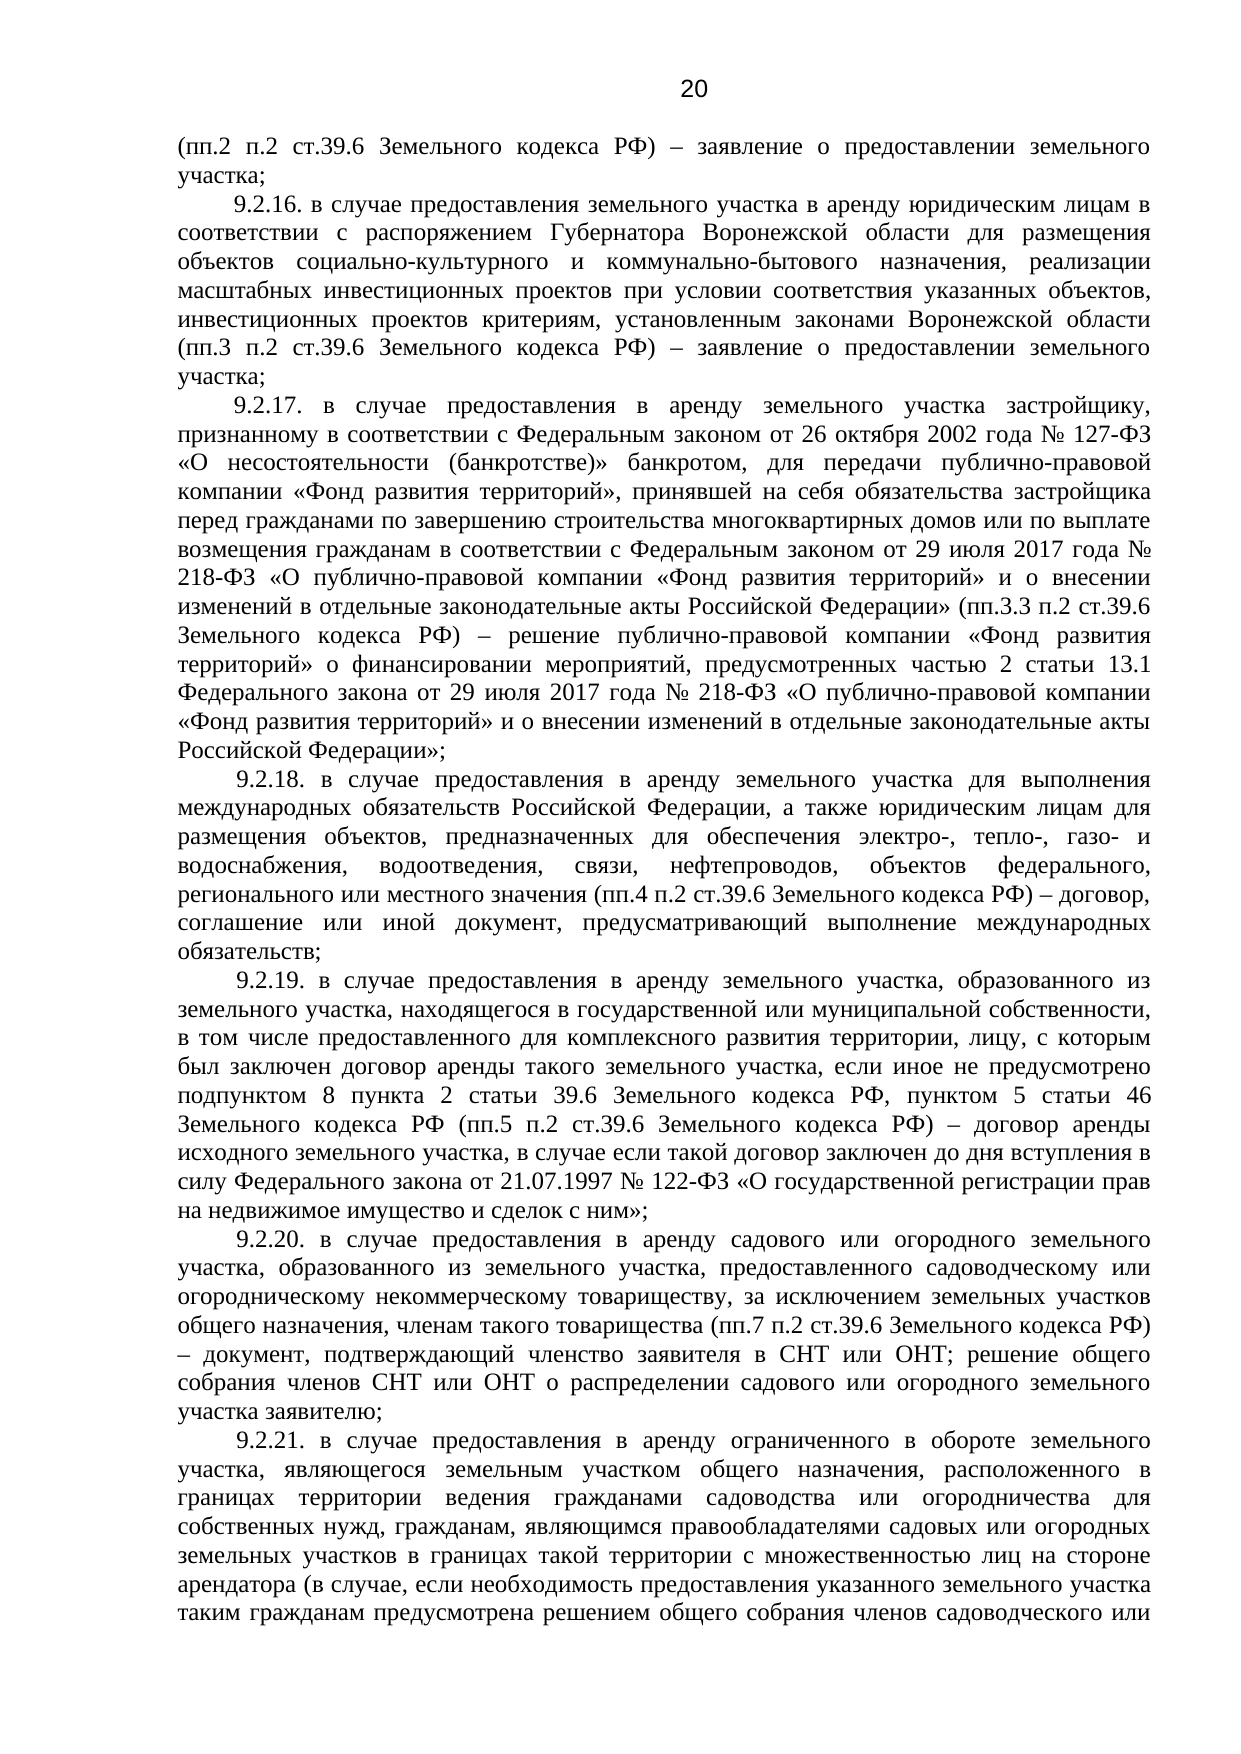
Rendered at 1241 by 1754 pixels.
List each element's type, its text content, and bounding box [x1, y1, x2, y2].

text 9.2.19. в случае предоставления в аренду земельного участка, образованного из земельного участка, находящегося в государственной или муниципальной собственности, в том числе предоставленного для комплексного развития территории, лицу, с которым был заключен договор аренды такого земельного участка, если иное не предусмотрено подпунктом 8 пункта 2 статьи 39.6 Земельного кодекса РФ, пунктом 5 статьи 46 Земельного кодекса РФ (пп.5 п.2 ст.39.6 Земельного кодекса РФ) – договор аренды исходного земельного участка, в случае если такой договор заключен до дня вступления в силу Федерального закона от 21.07.1997 № 122-ФЗ «О государственной регистрации прав на недвижимое имущество и сделок с ним»; [177, 965, 1152, 1224]
text 9.2.17. в случае предоставления в аренду земельного участка застройщику, признанному в соответствии с Федеральным законом от 26 октября 2002 года № 127-ФЗ «О несостоятельности (банкротстве)» банкротом, для передачи публично-правовой компании «Фонд развития территорий», принявшей на себя обязательства застройщика перед гражданами по завершению строительства многоквартирных домов или по выплате возмещения гражданам в соответствии с Федеральным законом от 29 июля 2017 года № 218-ФЗ «О публично-правовой компании «Фонд развития территорий» и о внесении изменений в отдельные законодательные акты Российской Федерации» (пп.3.3 п.2 ст.39.6 Земельного кодекса РФ) – решение публично-правовой компании «Фонд развития территорий» о финансировании мероприятий, предусмотренных частью 2 статьи 13.1 Федерального закона от 29 июля 2017 года № 218-ФЗ «О публично-правовой компании «Фонд развития территорий» и о внесении изменений в отдельные законодательные акты Российской Федерации»; [177, 390, 1152, 764]
text 9.2.20. в случае предоставления в аренду садового или огородного земельного участка, образованного из земельного участка, предоставленного садоводческому или огородническому некоммерческому товариществу, за исключением земельных участков общего назначения, членам такого товарищества (пп.7 п.2 ст.39.6 Земельного кодекса РФ) – документ, подтверждающий членство заявителя в СНТ или ОНТ; решение общего собрания членов СНТ или ОНТ о распределении садового или огородного земельного участка заявителю; [177, 1224, 1152, 1425]
text 9.2.18. в случае предоставления в аренду земельного участка для выполнения международных обязательств Российской Федерации, а также юридическим лицам для размещения объектов, предназначенных для обеспечения электро-, тепло-, газо- и водоснабжения, водоотведения, связи, нефтепроводов, объектов федерального, регионального или местного значения (пп.4 п.2 ст.39.6 Земельного кодекса РФ) – договор, соглашение или иной документ, предусматривающий выполнение международных обязательств; [177, 764, 1152, 965]
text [177, 1425, 1152, 1626]
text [177, 131, 1152, 189]
text 9.2.16. в случае предоставления земельного участка в аренду юридическим лицам в соответствии с распоряжением Губернатора Воронежской области для размещения объектов социально-культурного и коммунально-бытового назначения, реализации масштабных инвестиционных проектов при условии соответствия указанных объектов, инвестиционных проектов критериям, установленным законами Воронежской области (пп.3 п.2 ст.39.6 Земельного кодекса РФ) – заявление о предоставлении земельного участка; [177, 189, 1152, 390]
